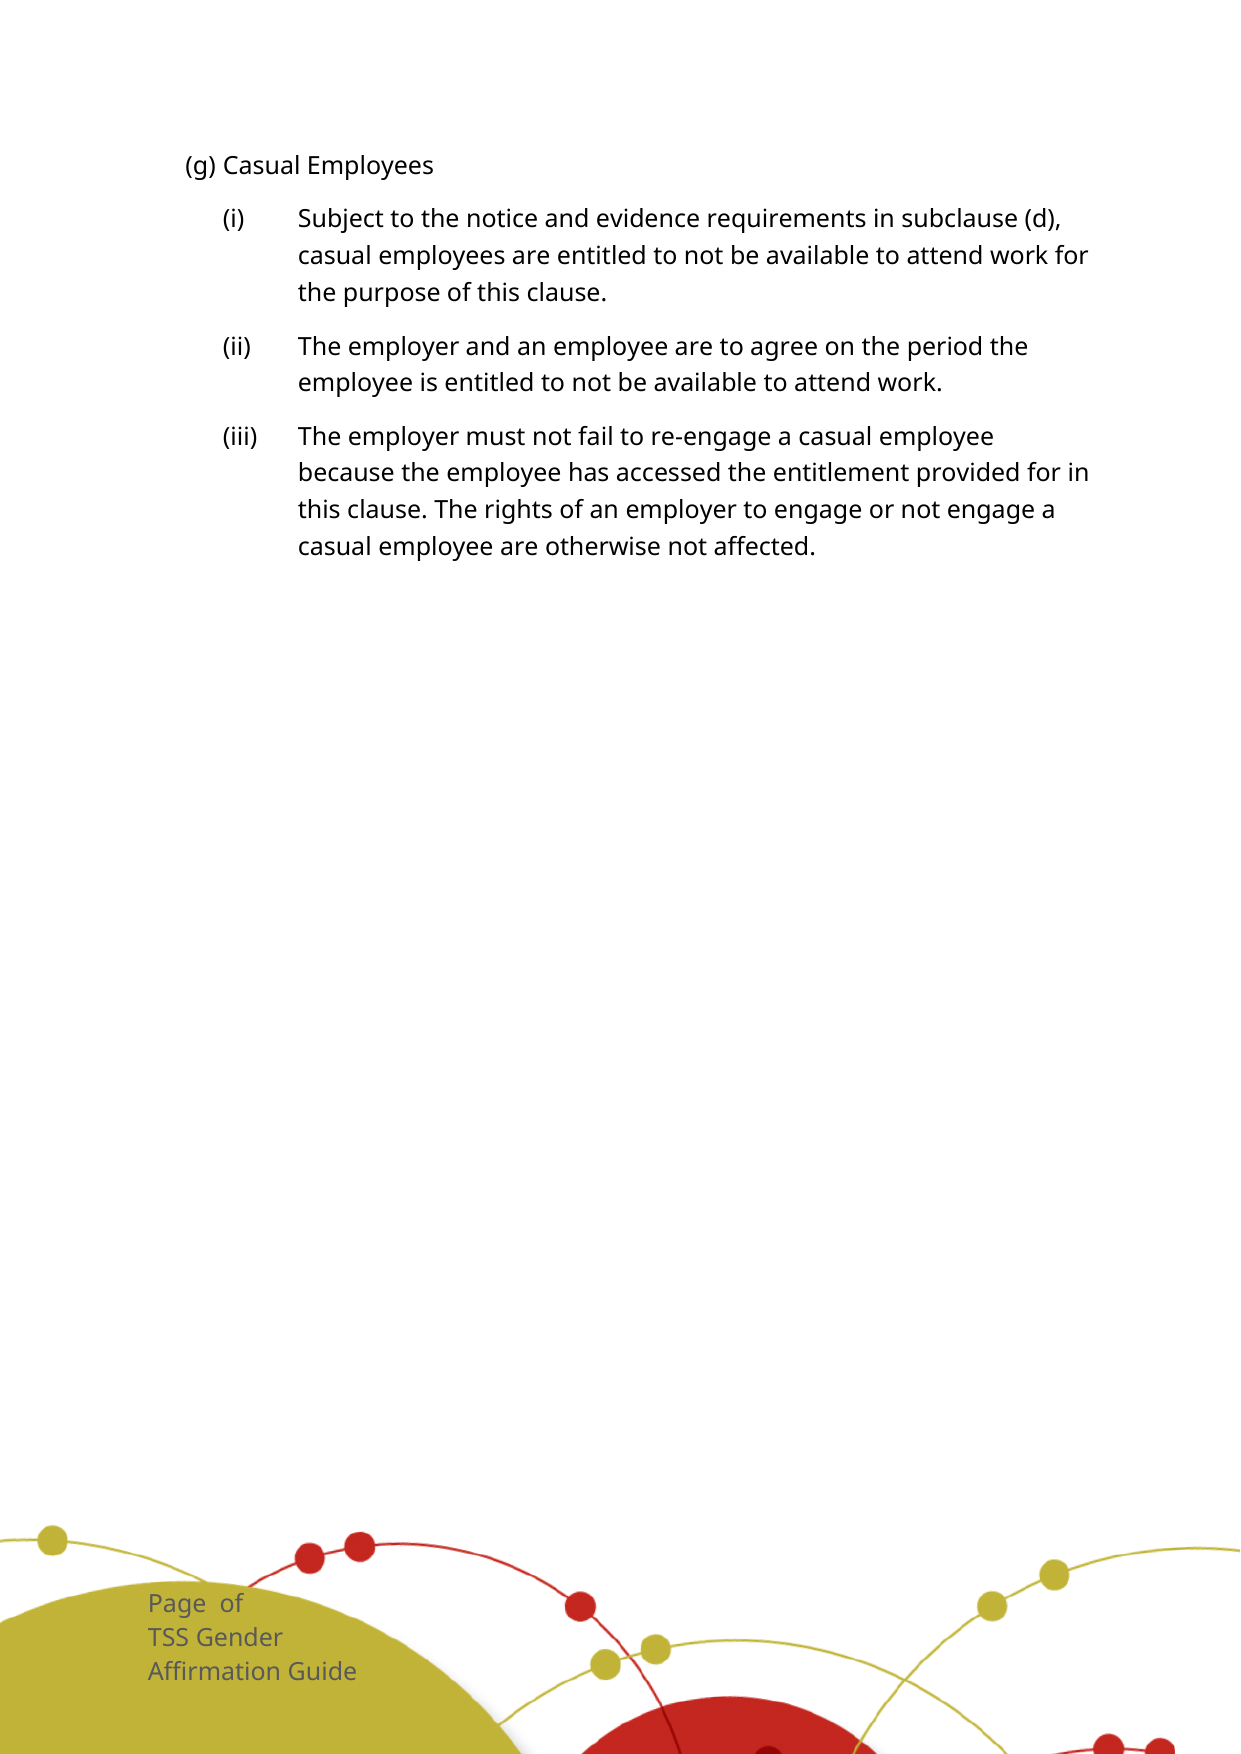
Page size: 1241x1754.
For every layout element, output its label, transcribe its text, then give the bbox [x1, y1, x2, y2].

picture [0, 1433, 1241, 1754]
list Casual Employees [185, 148, 1092, 182]
list The employer and an employee are to agree on the period the employee is entitled to not be available to attend work. [223, 328, 1092, 399]
list The employer must not fail to re-engage a casual employee because the employee has accessed the entitlement provided for in this clause. The rights of an employer to engage or not engage a casual employee are otherwise not affected. [223, 418, 1092, 563]
list Subject to the notice and evidence requirements in subclause (d), casual employees are entitled to not be available to attend work for the purpose of this clause. [223, 201, 1092, 309]
